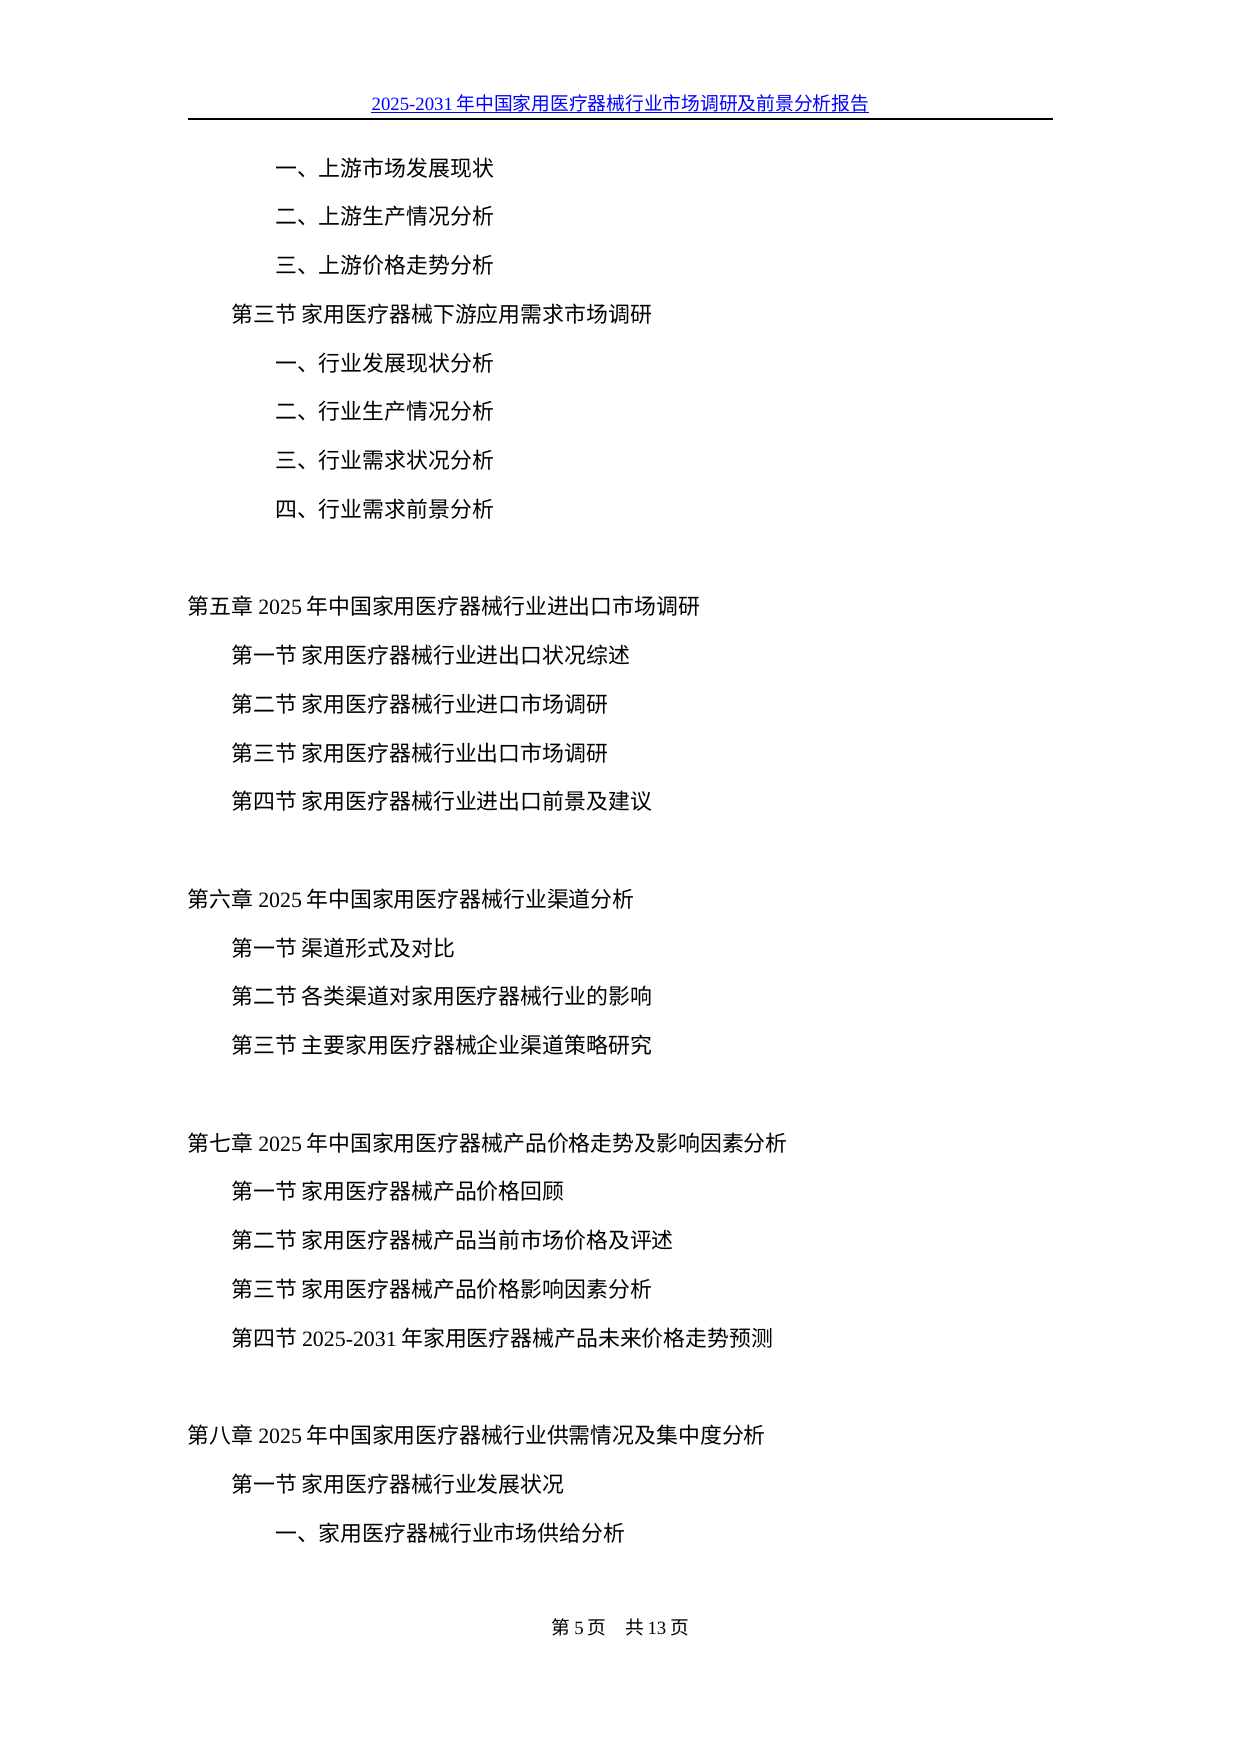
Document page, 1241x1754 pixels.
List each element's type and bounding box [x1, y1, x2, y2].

text [187, 150, 1053, 1548]
